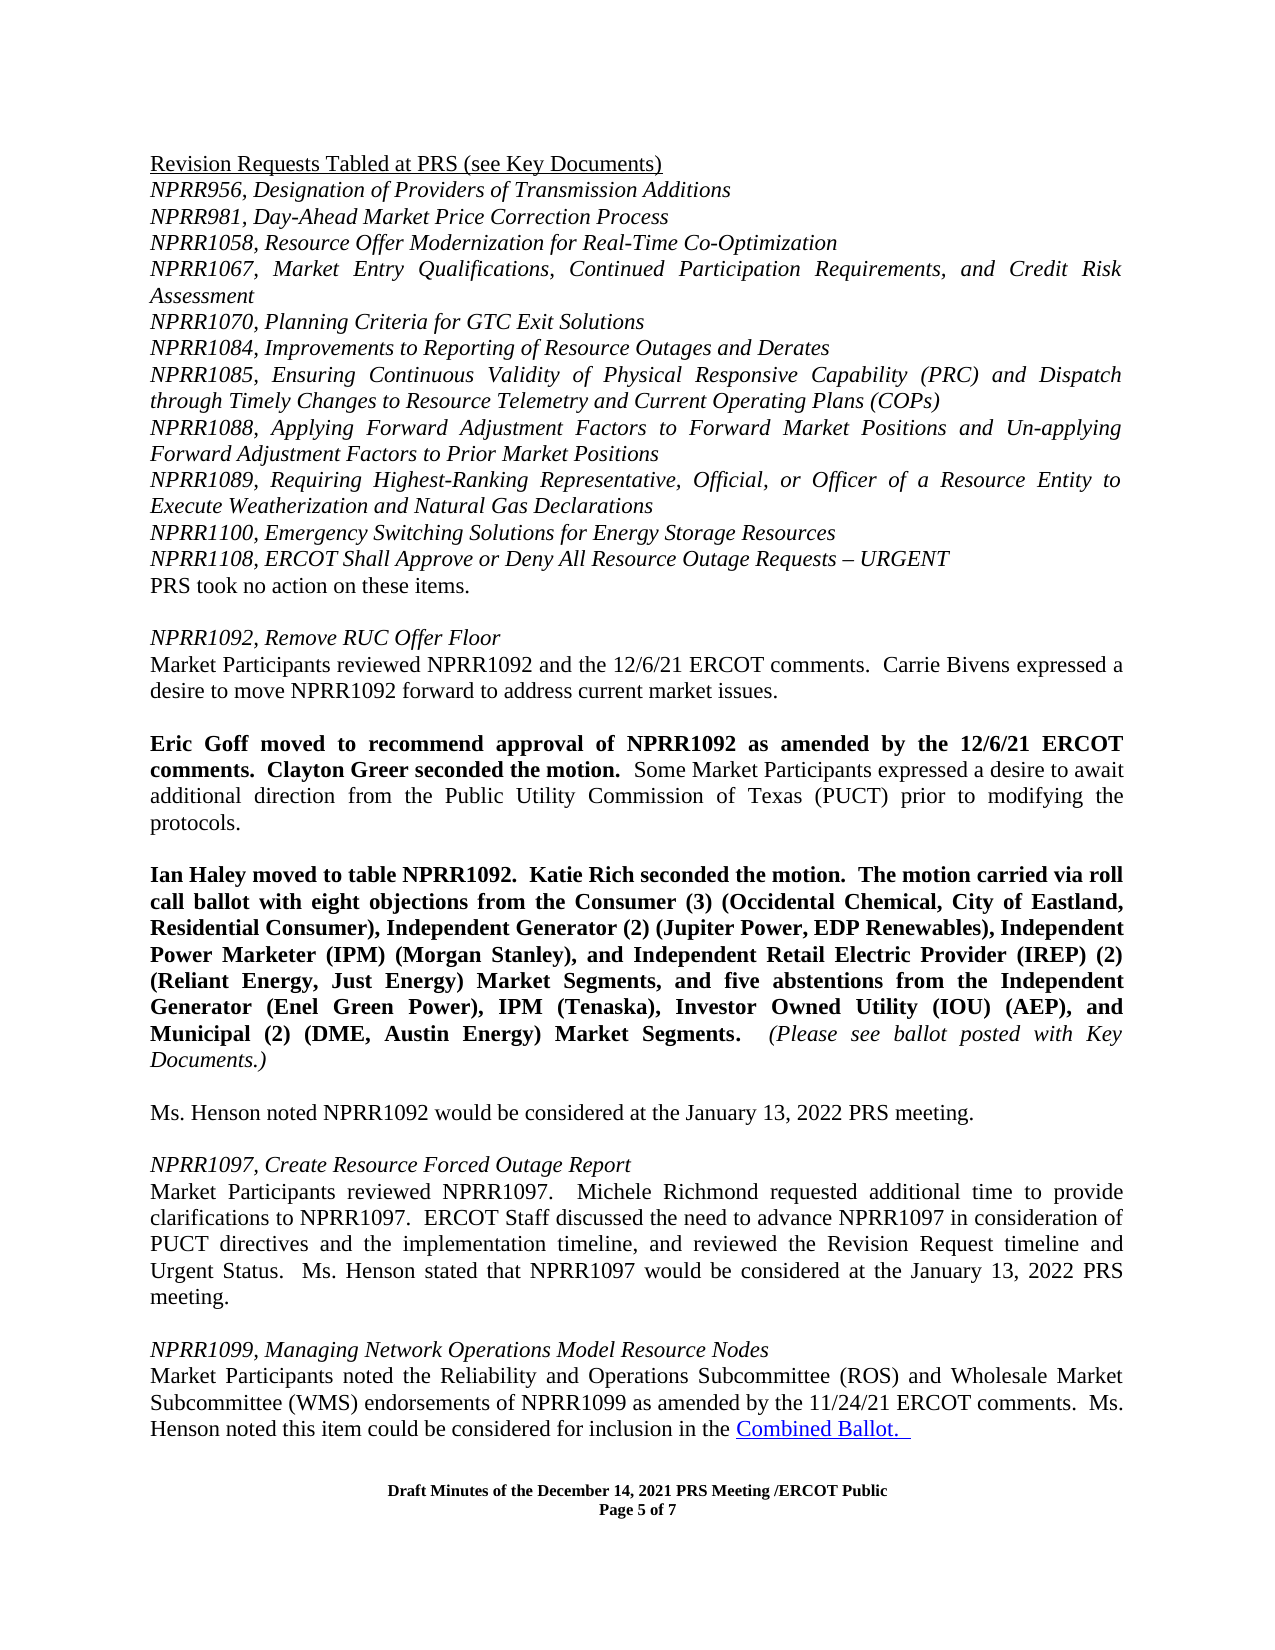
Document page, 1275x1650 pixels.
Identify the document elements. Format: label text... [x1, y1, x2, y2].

text NPRR1097, Create Resource Forced Outage Report [150, 1151, 1125, 1178]
text NPRR1089, Requiring Highest-Ranking Representative, Official, or Officer of a Resource Entity to Execute Weatherization and Natural Gas Declarations [150, 466, 1125, 519]
text Market Participants reviewed NPRR1092 and the 12/6/21 ERCOT comments. Carrie Bivens expressed a desire to move NPRR1092 forward to address current market issues. [150, 651, 1125, 703]
text NPRR1058, Resource Offer Modernization for Real-Time Co-Optimization [150, 229, 1125, 255]
text NPRR1088, Applying Forward Adjustment Factors to Forward Market Positions and Un-applying Forward Adjustment Factors to Prior Market Positions [150, 413, 1125, 466]
text NPRR1100, Emergency Switching Solutions for Energy Storage Resources [150, 519, 1125, 545]
text NPRR1070, Planning Criteria for GTC Exit Solutions [150, 308, 1125, 334]
text NPRR1084, Improvements to Reporting of Resource Outages and Derates [150, 334, 1125, 361]
text NPRR1108, ERCOT Shall Approve or Deny All Resource Outage Requests – URGENT [150, 545, 1125, 572]
text PRS took no action on these items. [150, 572, 1125, 598]
text NPRR1085, Ensuring Continuous Validity of Physical Responsive Capability (PRC) and Dispatch through Timely Changes to Resource Telemetry and Current Operating Plans (COPs) [150, 361, 1125, 413]
text Eric Goff moved to recommend approval of NPRR1092 as amended by the 12/6/21 ERCOT comments. Clayton Greer seconded the motion. Some Market Participants expressed a desire to await additional direction from the Public Utility Commission of Texas (PUCT) prior to modifying the protocols. [150, 730, 1125, 835]
text Market Participants noted the Reliability and Operations Subcommittee (ROS) and Wholesale Market Subcommittee (WMS) endorsements of NPRR1099 as amended by the 11/24/21 ERCOT comments. Ms. Henson noted this item could be considered for inclusion in the Combined Ballot. [150, 1362, 1125, 1441]
text NPRR981, Day-Ahead Market Price Correction Process [150, 203, 1125, 229]
text Ian Haley moved to table NPRR1092. Katie Rich seconded the motion. The motion carried via roll call ballot with eight objections from the Consumer (3) (Occidental Chemical, City of Eastland, Residential Consumer), Independent Generator (2) (Jupiter Power, EDP Renewables), Independent Power Marketer (IPM) (Morgan Stanley), and Independent Retail Electric Provider (IREP) (2) (Reliant Energy, Just Energy) Market Segments, and five abstentions from the Independent Generator (Enel Green Power), IPM (Tenaska), Investor Owned Utility (IOU) (AEP), and Municipal (2) (DME, Austin Energy) Market Segments. (Please see ballot posted with Key Documents.) [150, 862, 1125, 1072]
text NPRR1067, Market Entry Qualifications, Continued Participation Requirements, and Credit Risk Assessment [150, 255, 1125, 308]
text NPRR1092, Remove RUC Offer Floor [150, 624, 1125, 651]
text Revision Requests Tabled at PRS (see Key Documents) [150, 150, 1125, 176]
text NPRR1099, Managing Network Operations Model Resource Nodes [150, 1336, 1125, 1362]
text NPRR956, Designation of Providers of Transmission Additions [150, 176, 1125, 203]
text Market Participants reviewed NPRR1097. Michele Richmond requested additional time to provide clarifications to NPRR1097. ERCOT Staff discussed the need to advance NPRR1097 in consideration of PUCT directives and the implementation timeline, and reviewed the Revision Request timeline and Urgent Status. Ms. Henson stated that NPRR1097 would be considered at the January 13, 2022 PRS meeting. [150, 1178, 1125, 1309]
text Ms. Henson noted NPRR1092 would be considered at the January 13, 2022 PRS meeting. [150, 1099, 1125, 1125]
